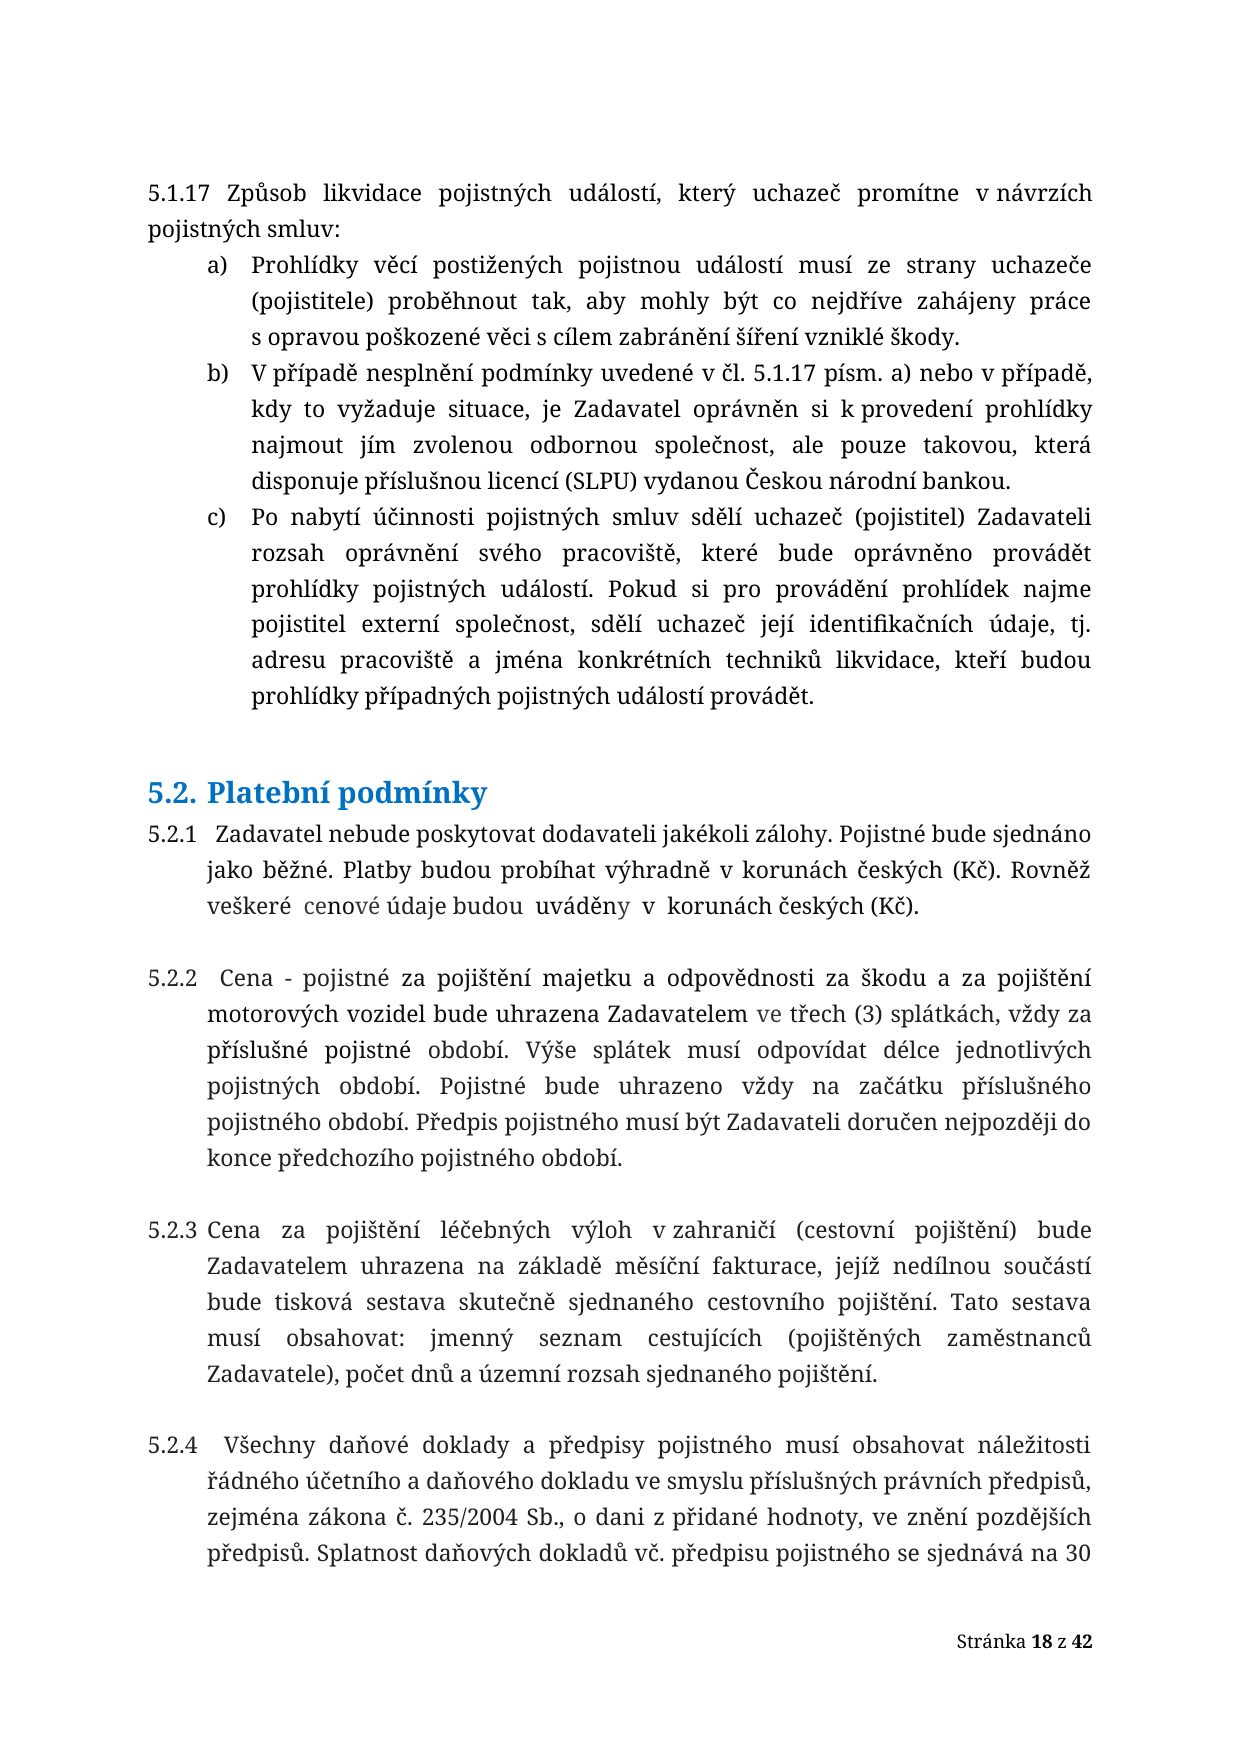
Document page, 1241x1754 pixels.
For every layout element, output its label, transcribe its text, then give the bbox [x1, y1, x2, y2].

text 5.2.1 Zadavatel nebude poskytovat dodavateli jakékoli zálohy. Pojistné bude sjednáno jako běžné. Platby budou probíhat výhradně v korunách českých (Kč). Rovněž veškeré cenové údaje budou uváděny v korunách českých (Kč). [148, 818, 1092, 922]
list Po nabytí účinnosti pojistných smluv sdělí uchazeč (pojistitel) Zadavateli rozsah oprávnění svého pracoviště, které bude oprávněno provádět prohlídky pojistných událostí. Pokud si pro provádění prohlídek najme pojistitel externí společnost, sdělí uchazeč její identifikačních údaje, tj. adresu pracoviště a jména konkrétních techniků likvidace, kteří budou prohlídky případných pojistných událostí provádět. [207, 501, 1092, 712]
text 5.2.3 Cena za pojištění léčebných výloh v zahraničí (cestovní pojištění) bude Zadavatelem uhrazena na základě měsíční fakturace, jejíž nedílnou součástí bude tisková sestava skutečně sjednaného cestovního pojištění. Tato sestava musí obsahovat: jmenný seznam cestujících (pojištěných zaměstnanců Zadavatele), počet dnů a územní rozsah sjednaného pojištění. [148, 1214, 1092, 1389]
list V případě nesplnění podmínky uvedené v čl. 5.1.17 písm. a) nebo v případě, kdy to vyžaduje situace, je Zadavatel oprávněn si k provedení prohlídky najmout jím zvolenou odbornou společnost, ale pouze takovou, která disponuje příslušnou licencí (SLPU) vydanou Českou národní bankou. [207, 357, 1092, 496]
subtitle Platební podmínky [148, 772, 1092, 812]
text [148, 1429, 1092, 1568]
text 5.2.2 Cena - pojistné za pojištění majetku a odpovědnosti za škodu a za pojištění motorových vozidel bude uhrazena Zadavatelem ve třech (3) splátkách, vždy za příslušné pojistné období. Výše splátek musí odpovídat délce jednotlivých pojistných období. Pojistné bude uhrazeno vždy na začátku příslušného pojistného období. Předpis pojistného musí být Zadavateli doručen nejpozději do konce předchozího pojistného období. [148, 962, 1092, 1173]
text 5.1.17 Způsob likvidace pojistných událostí, který uchazeč promítne v návrzích pojistných smluv: [148, 177, 1092, 244]
list Prohlídky věcí postižených pojistnou událostí musí ze strany uchazeče (pojistitele) proběhnout tak, aby mohly být co nejdříve zahájeny práce s opravou poškozené věci s cílem zabránění šíření vzniklé škody. [207, 249, 1092, 352]
